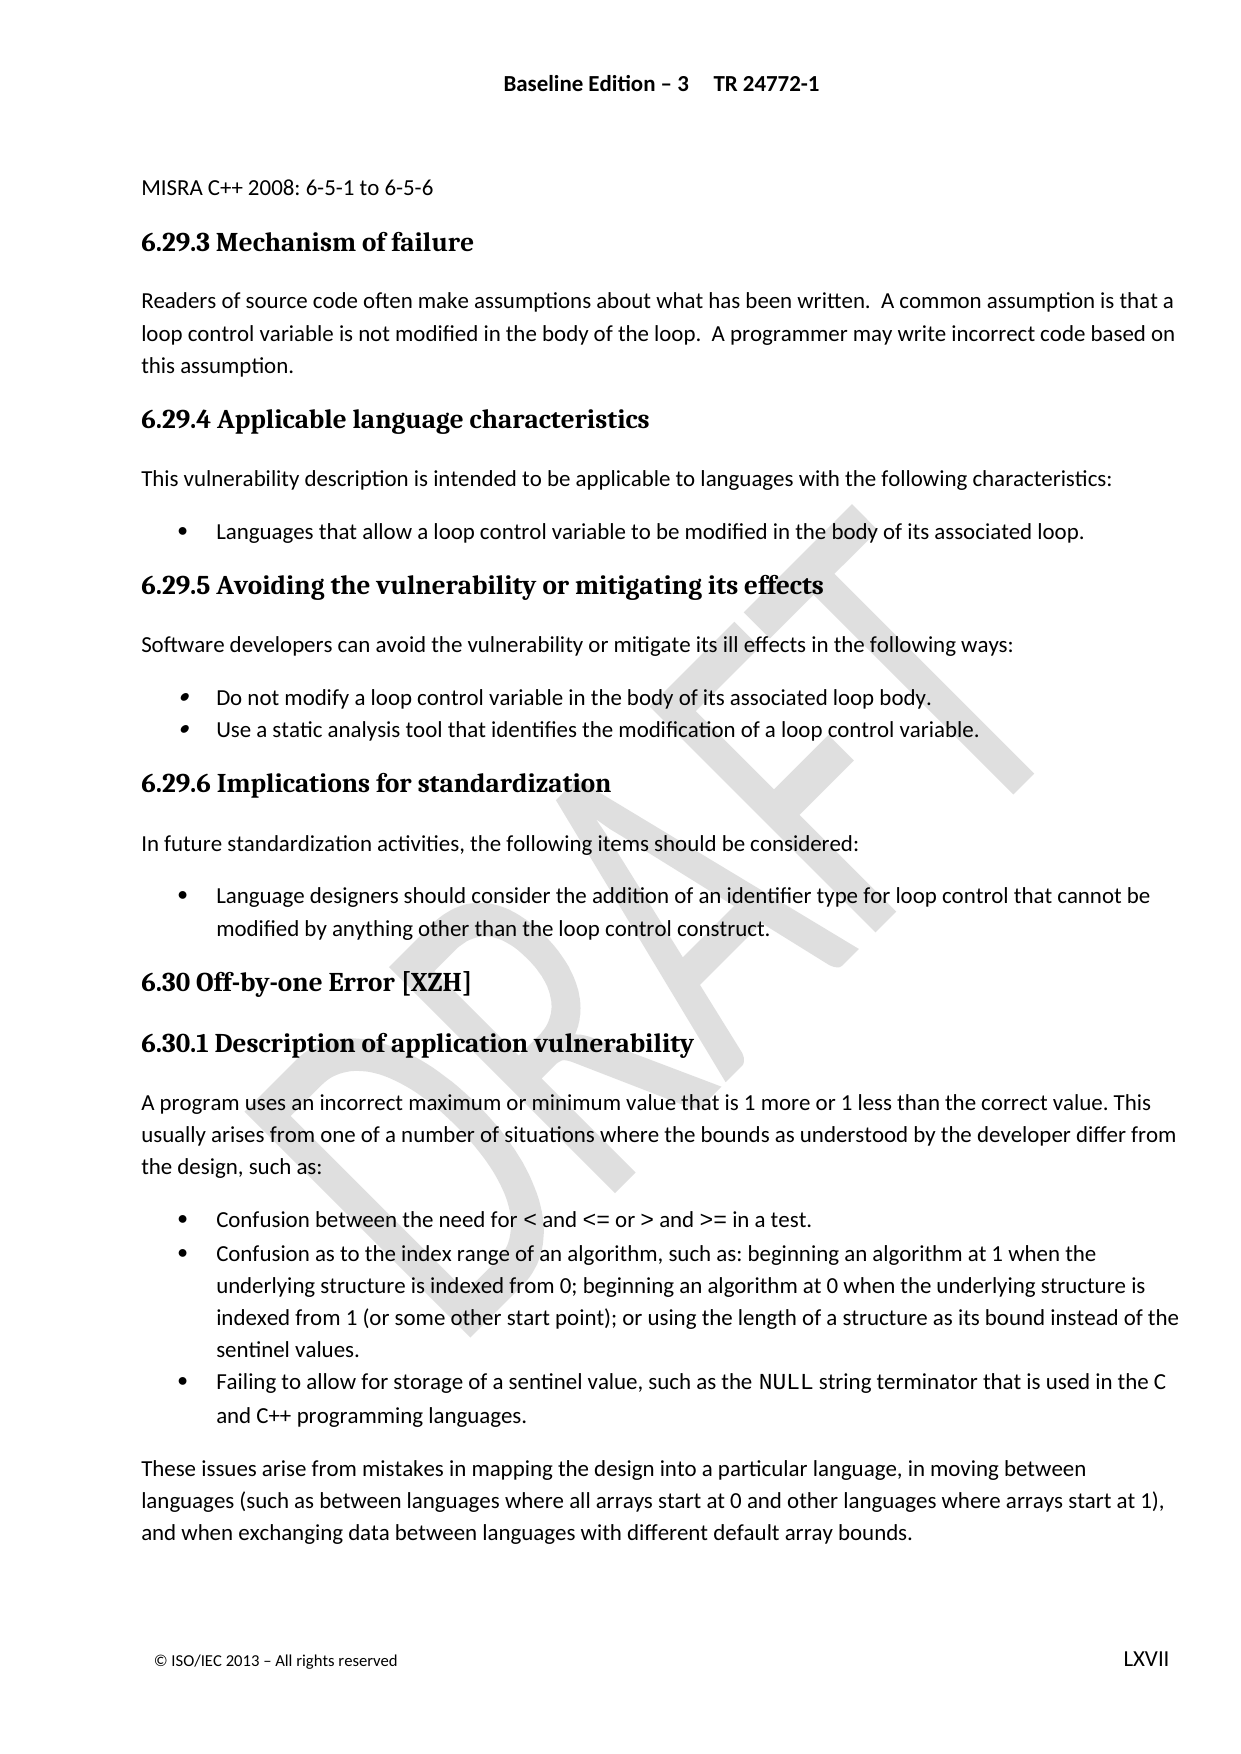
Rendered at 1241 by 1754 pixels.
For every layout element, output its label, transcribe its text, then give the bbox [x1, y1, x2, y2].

list Language designers should consider the addition of an identifier type for loop control that cannot be modified by anything other than the loop control construct. [178, 882, 1182, 942]
subtitle 6.29.4 Applicable language characteristics [141, 404, 1182, 435]
list Use a static analysis tool that identifies the modification of a loop control variable. [178, 716, 1182, 743]
list Failing to allow for storage of a sentinel value, such as the NULL string terminator that is used in the C and C++ programming languages. [178, 1367, 1182, 1429]
text In future standardization activities, the following items should be considered: [141, 829, 1182, 857]
subtitle 6.29.5 Avoiding the vulnerability or mitigating its effects [141, 570, 1182, 601]
text These issues arise from mistakes in mapping the design into a particular language, in moving between languages (such as between languages where all arrays start at 0 and other languages where arrays start at 1), and when exchanging data between languages with different default array bounds. [141, 1454, 1182, 1546]
subtitle 6.29.6 Implications for standardization [141, 768, 1182, 800]
list Confusion as to the index range of an algorithm, such as: beginning an algorithm at 1 when the underlying structure is indexed from 0; beginning an algorithm at 0 when the underlying structure is indexed from 1 (or some other start point); or using the length of a structure as its bound instead of the sentinel values. [178, 1239, 1182, 1363]
list Languages that allow a loop control variable to be modified in the body of its associated loop. [178, 517, 1182, 545]
text This vulnerability description is intended to be applicable to languages with the following characteristics: [141, 464, 1182, 492]
list Confusion between the need for < and <= or > and >= in a test. [178, 1205, 1182, 1234]
subtitle 6.30 Off-by-one Error [XZH] [141, 967, 1182, 998]
text Readers of source code often make assumptions about what has been written. A common assumption is that a loop control variable is not modified in the body of the loop. A programmer may write incorrect code based on this assumption. [141, 287, 1182, 379]
text A program uses an incorrect maximum or minimum value that is 1 more or 1 less than the correct value. This usually arises from one of a number of situations where the bounds as understood by the developer differ from the design, such as: [141, 1088, 1182, 1180]
list Do not modify a loop control variable in the body of its associated loop body. [178, 683, 1182, 711]
subtitle 6.30.1 Description of application vulnerability [141, 1028, 1182, 1059]
text MISRA C++ 2008: 6-5-1 to 6-5-6 [141, 173, 1182, 202]
text Software developers can avoid the vulnerability or mitigate its ill effects in the following ways: [141, 630, 1182, 658]
subtitle 6.29.3 Mechanism of failure [141, 227, 1182, 258]
